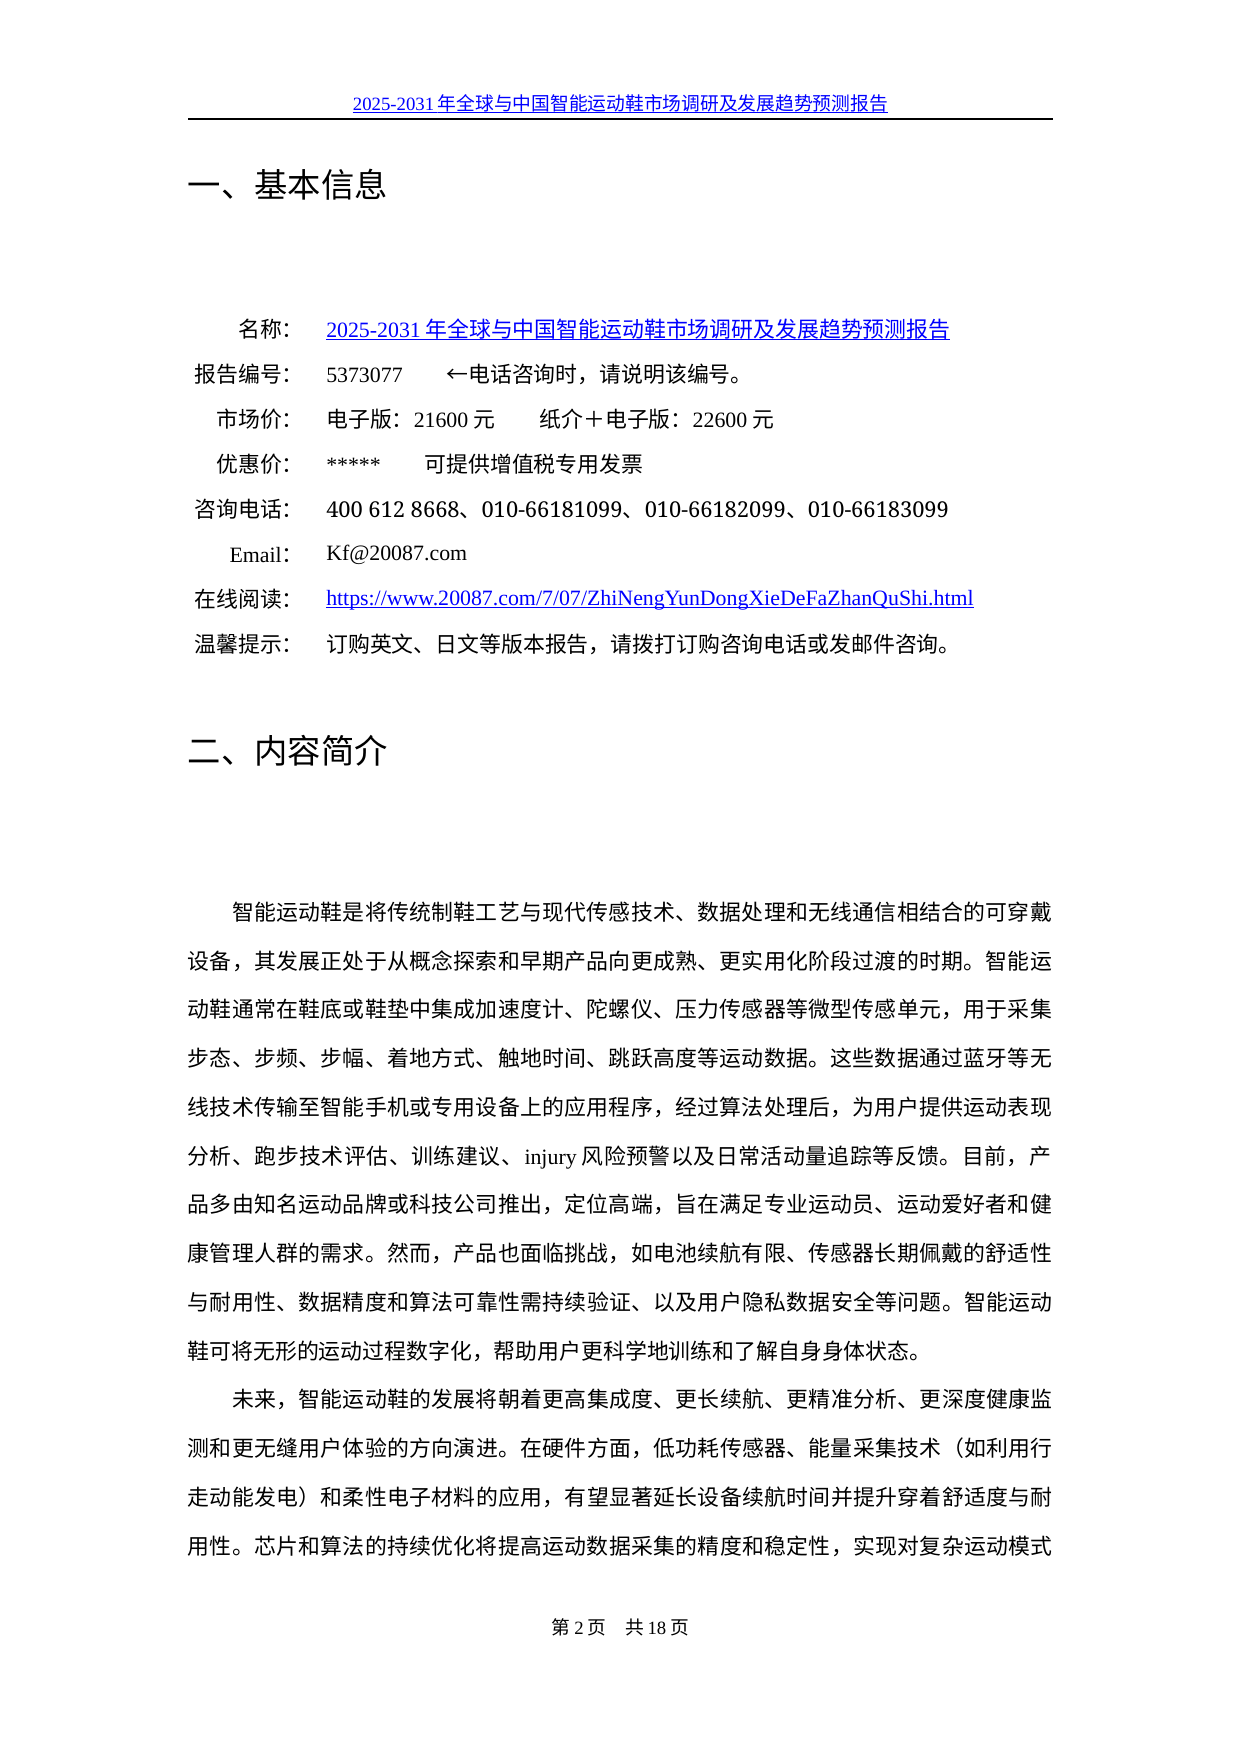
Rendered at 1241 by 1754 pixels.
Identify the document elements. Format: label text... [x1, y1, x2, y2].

table_header 名称： [167, 312, 315, 357]
table_cell ***** 可提供增值税专用发票 [315, 447, 1073, 492]
table_cell 咨询电话： [167, 492, 315, 537]
table_cell 5373077 ←电话咨询时，请说明该编号。 [315, 357, 1073, 402]
table_cell 温馨提示： [167, 627, 315, 672]
table_cell [315, 582, 1073, 627]
table_cell 400 612 8668、010-66181099、010-66182099、010-66183099 [315, 492, 1073, 537]
table_cell 电子版：21600 元 纸介＋电子版：22600 元 [315, 402, 1073, 447]
table_cell Kf@20087.com [315, 537, 1073, 582]
table_header 2025-2031年全球与中国智能运动鞋市场调研及发展趋势预测报告 [315, 312, 1073, 357]
table_cell 报告编号： [167, 357, 315, 402]
table_cell 市场价： [167, 402, 315, 447]
title 一、基本信息 [187, 150, 1053, 215]
table_cell Email： [167, 537, 315, 582]
table_cell 优惠价： [167, 447, 315, 492]
title 二、内容简介 [187, 717, 1053, 782]
table_cell 在线阅读： [167, 582, 315, 627]
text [187, 894, 1053, 1561]
table_cell 订购英文、日文等版本报告，请拨打订购咨询电话或发邮件咨询。 [315, 627, 1073, 672]
